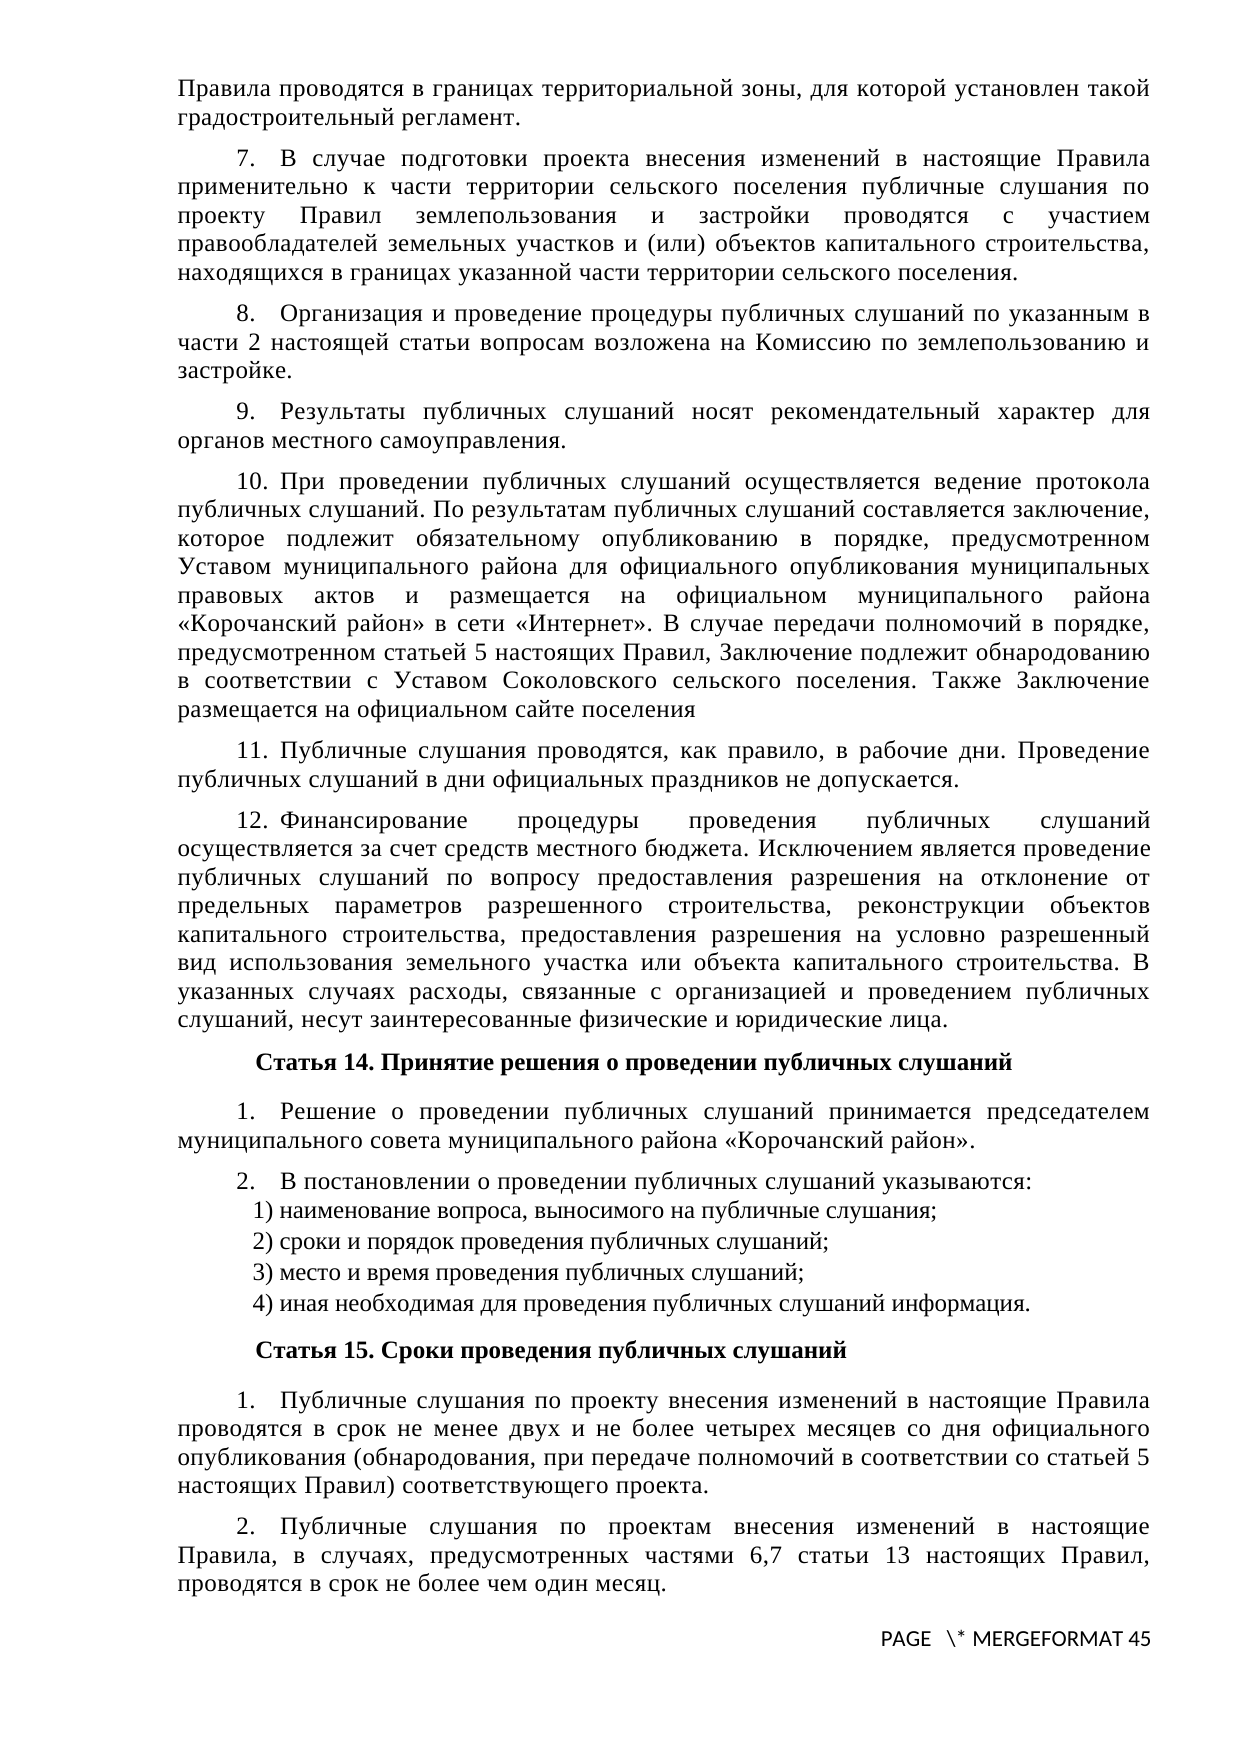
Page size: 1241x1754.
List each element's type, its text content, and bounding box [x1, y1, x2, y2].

text Статья 15. Сроки проведения публичных слушаний [177, 1336, 1152, 1364]
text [177, 74, 1152, 131]
list 1) наименование вопроса, выносимого на публичные слушания; [177, 1195, 1152, 1224]
text В постановлении о проведении публичных слушаний указываются: [177, 1167, 1152, 1195]
list 2) сроки и порядок проведения публичных слушаний; [177, 1226, 1152, 1255]
list 4) иная необходимая для проведения публичных слушаний информация. [177, 1288, 1152, 1317]
list Решение о проведении публичных слушаний принимается председателем муниципального совета муниципального района «Корочанский район». [177, 1097, 1152, 1154]
list Публичные слушания по проекту внесения изменений в настоящие Правила проводятся в срок не менее двух и не более четырех месяцев со дня официального опубликования (обнародования, при передаче полномочий в соответствии со статьей 5 настоящих Правил) соответствующего проекта. [177, 1385, 1152, 1499]
text В случае подготовки проекта внесения изменений в настоящие Правила применительно к части территории сельского поселения публичные слушания по проекту Правил землепользования и застройки проводятся с участием правообладателей земельных участков и (или) объектов капитального строительства, находящихся в границах указанной части территории сельского поселения. [177, 143, 1152, 286]
text Организация и проведение процедуры публичных слушаний по указанным в части 2 настоящей статьи вопросам возложена на Комиссию по землепользованию и застройке. [177, 299, 1152, 384]
list 3) место и время проведения публичных слушаний; [177, 1257, 1152, 1286]
text Публичные слушания по проектам внесения изменений в настоящие Правила, в случаях, предусмотренных частями 6,7 статьи 13 настоящих Правил, проводятся в срок не более чем один месяц. [177, 1512, 1152, 1598]
text Статья 14. Принятие решения о проведении публичных слушаний [177, 1048, 1152, 1076]
text Финансирование процедуры проведения публичных слушаний осуществляется за счет средств местного бюджета. Исключением является проведение публичных слушаний по вопросу предоставления разрешения на отклонение от предельных параметров разрешенного строительства, реконструкции объектов капитального строительства, предоставления разрешения на условно разрешенный вид использования земельного участка или объекта капитального строительства. В указанных случаях расходы, связанные с организацией и проведением публичных слушаний, несут заинтересованные физические и юридические лица. [177, 805, 1152, 1034]
text При проведении публичных слушаний осуществляется ведение протокола публичных слушаний. По результатам публичных слушаний составляется заключение, которое подлежит обязательному опубликованию в порядке, предусмотренном Уставом муниципального района для официального опубликования муниципальных правовых актов и размещается на официальном муниципального района «Корочанский район» в сети «Интернет». В случае передачи полномочий в порядке, предусмотренном статьей 5 настоящих Правил, Заключение подлежит обнародованию в соответствии с Уставом Соколовского сельского поселения. Также Заключение размещается на официальном сайте поселения [177, 466, 1152, 723]
text Публичные слушания проводятся, как правило, в рабочие дни. Проведение публичных слушаний в дни официальных праздников не допускается. [177, 736, 1152, 793]
text Результаты публичных слушаний носят рекомендательный характер для органов местного самоуправления. [177, 397, 1152, 454]
